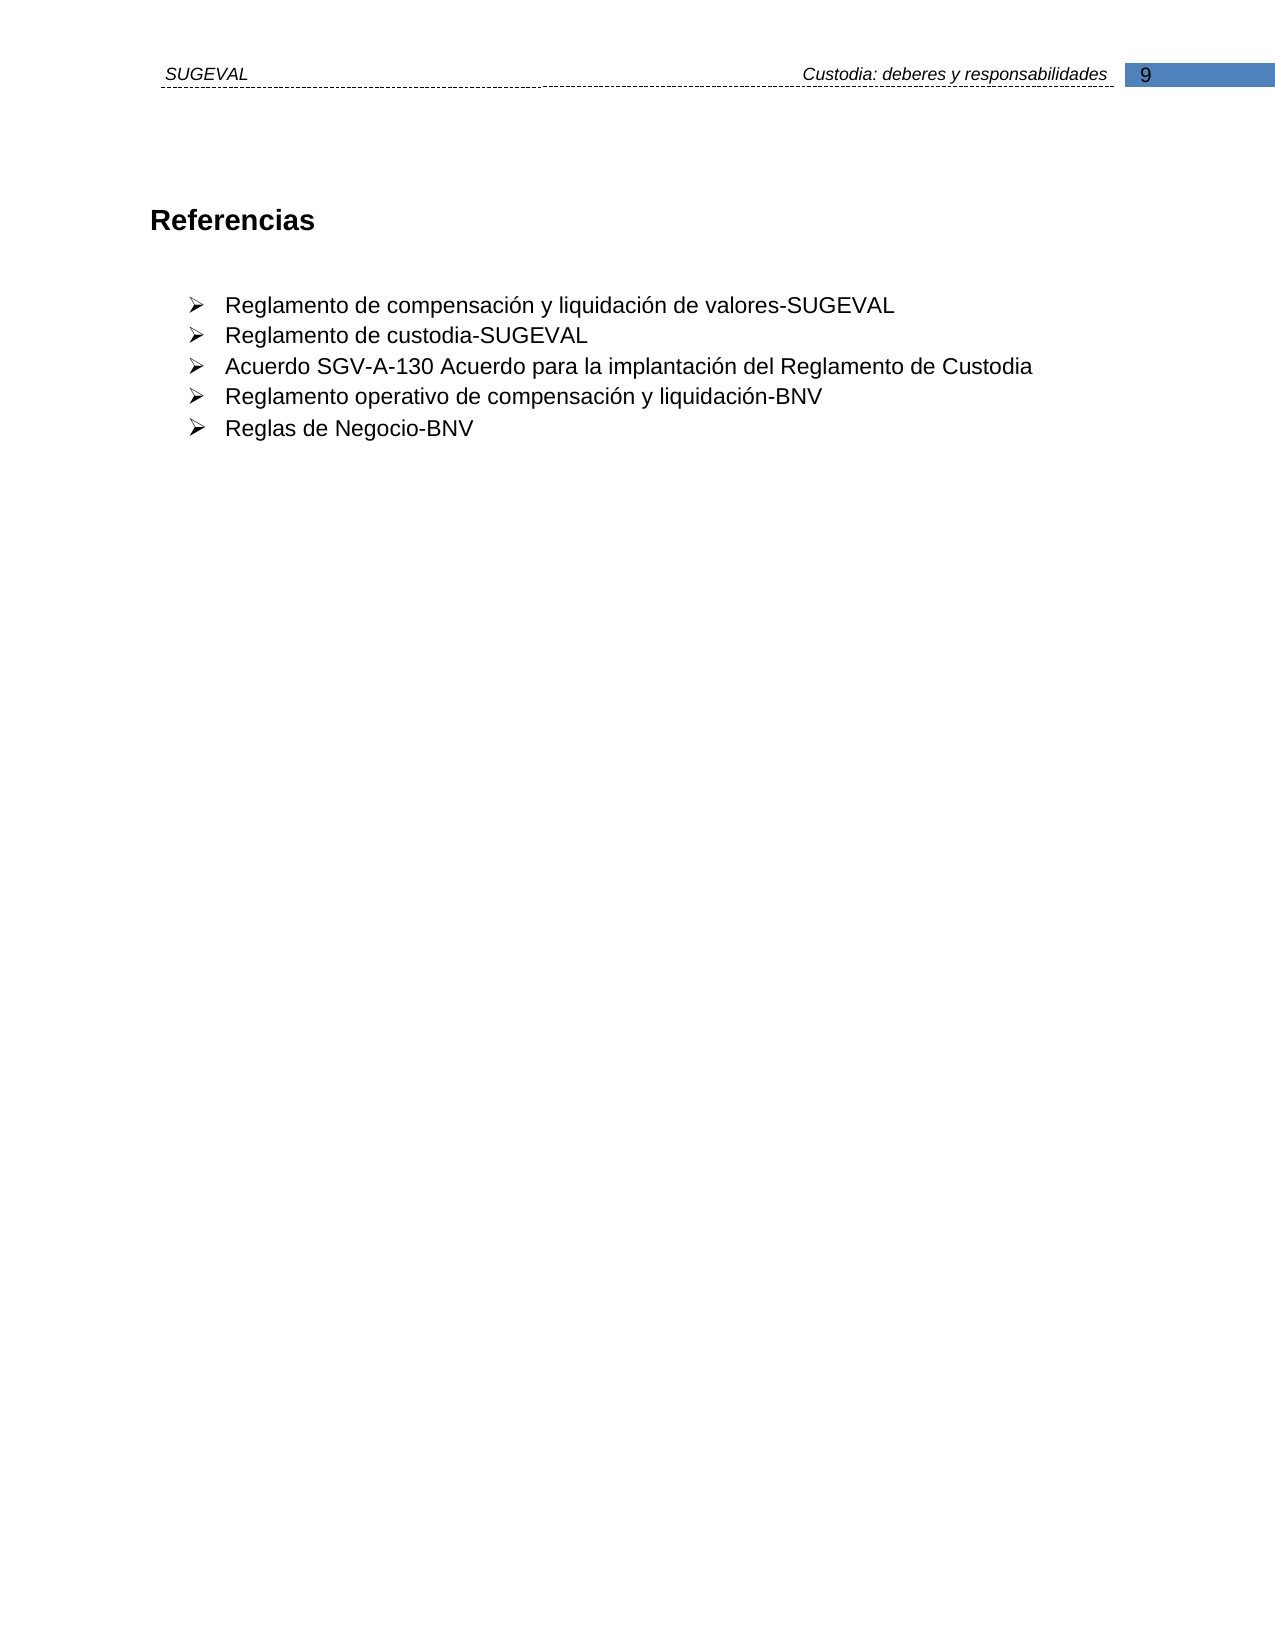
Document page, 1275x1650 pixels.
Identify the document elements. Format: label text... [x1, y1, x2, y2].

list Acuerdo SGV-A-130 Acuerdo para la implantación del Reglamento de Custodia [187, 353, 1125, 379]
subtitle Referencias [150, 203, 1125, 237]
list Reglamento de custodia-SUGEVAL [187, 322, 1125, 349]
list Reglas de Negocio-BNV [187, 413, 1125, 442]
list Reglamento operativo de compensación y liquidación-BNV [187, 383, 1125, 409]
list Reglamento de compensación y liquidación de valores-SUGEVAL [187, 292, 1125, 319]
